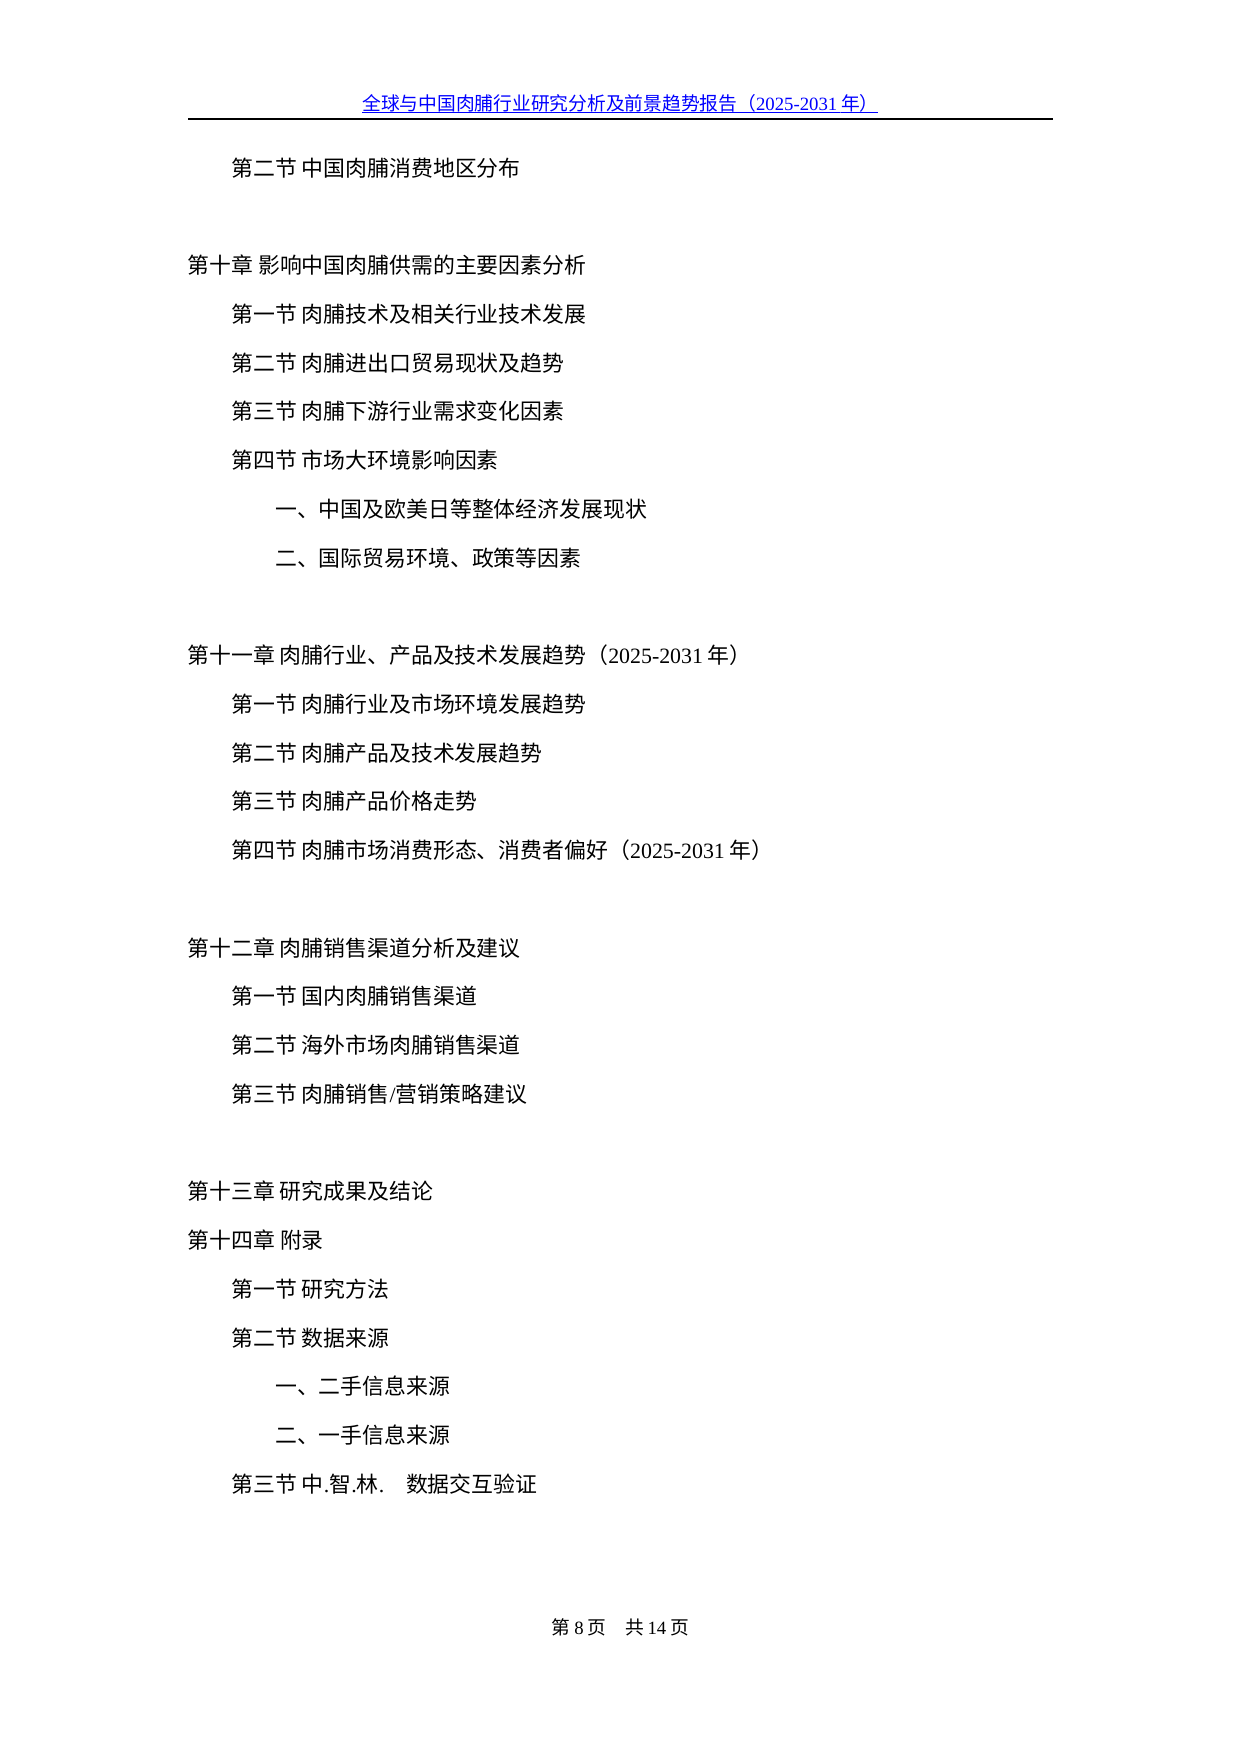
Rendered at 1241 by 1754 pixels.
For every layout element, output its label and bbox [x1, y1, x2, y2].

text [187, 150, 1053, 1499]
